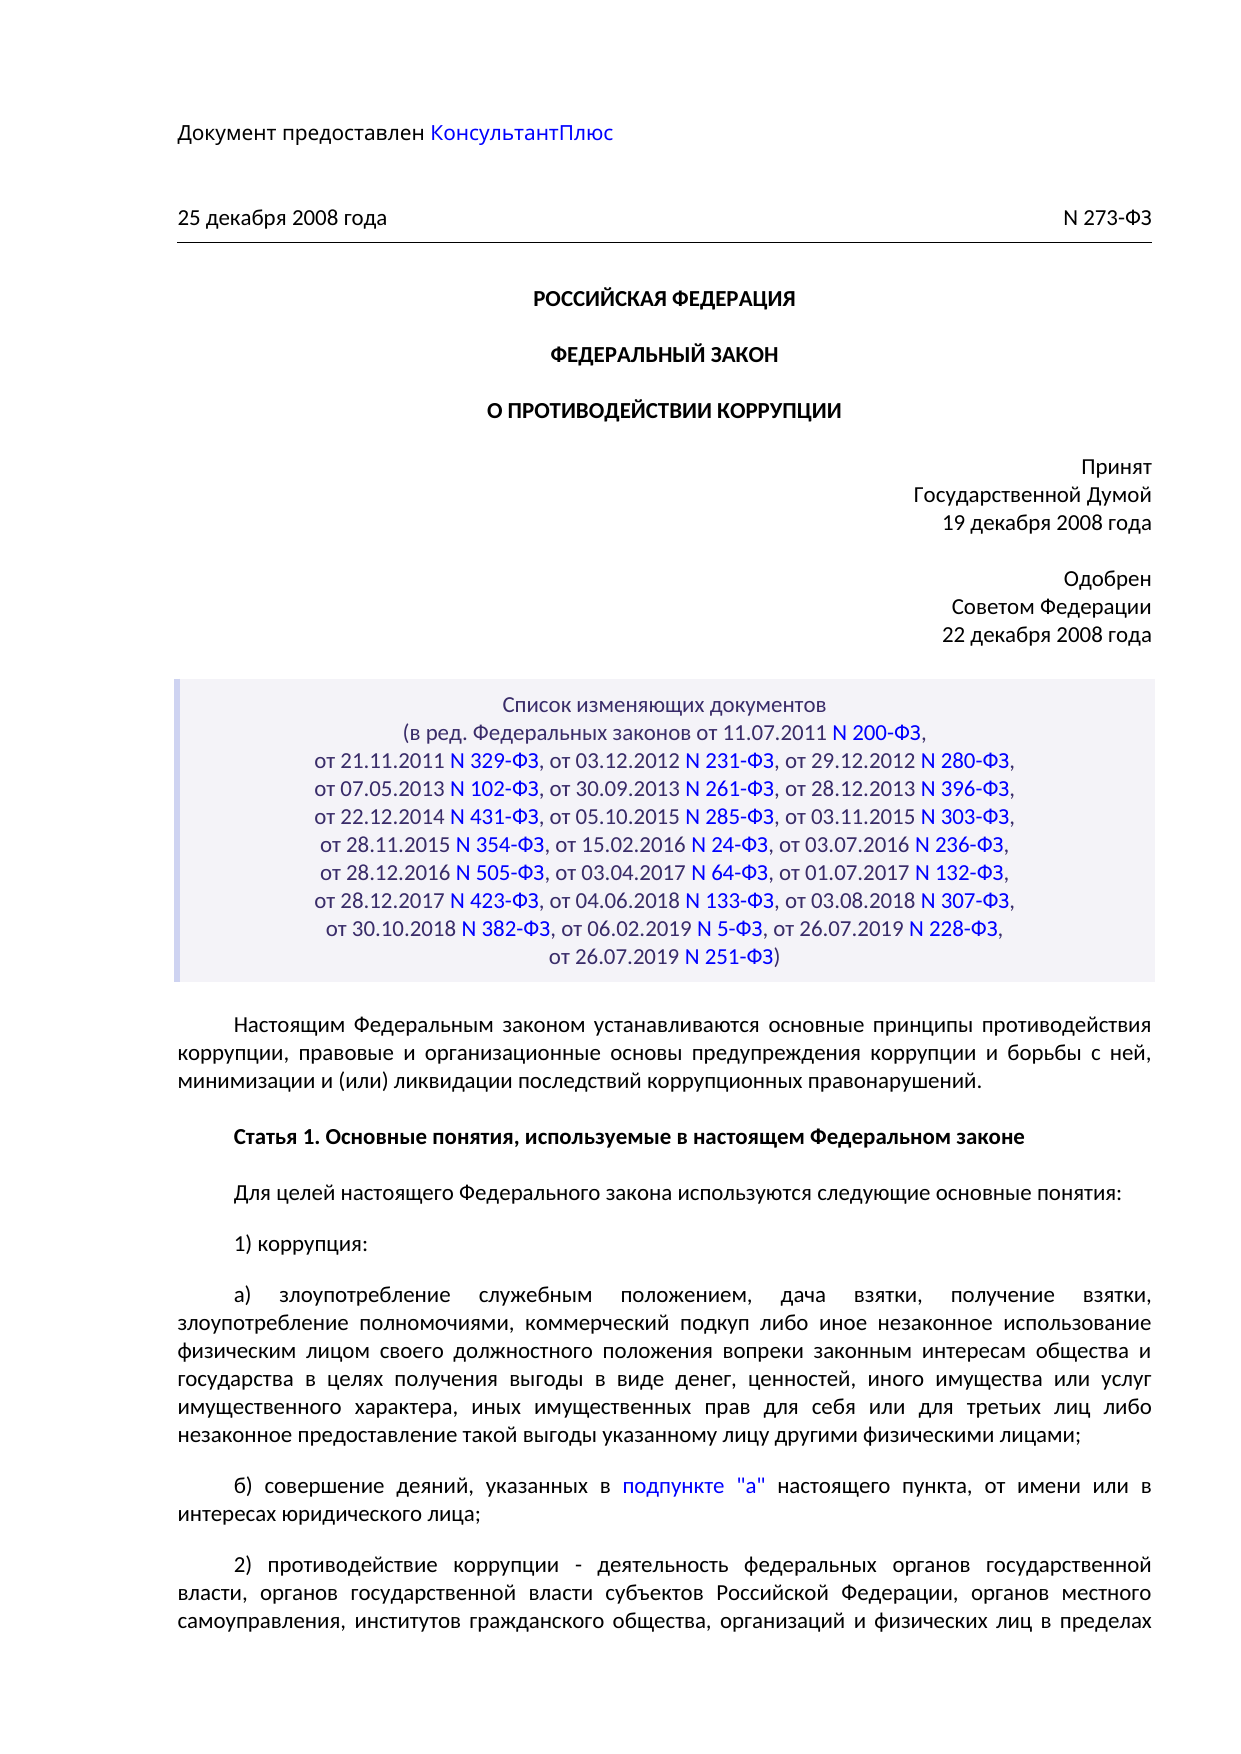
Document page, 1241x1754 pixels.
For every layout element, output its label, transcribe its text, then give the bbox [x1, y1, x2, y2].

text Государственной Думой [177, 480, 1152, 508]
text 19 декабря 2008 года [177, 508, 1152, 536]
text Настоящим Федеральным законом устанавливаются основные принципы противодействия коррупции, правовые и организационные основы предупреждения коррупции и борьбы с ней, минимизации и (или) ликвидации последствий коррупционных правонарушений. [177, 1010, 1152, 1094]
text 1) коррупция: [177, 1229, 1152, 1257]
title О ПРОТИВОДЕЙСТВИИ КОРРУПЦИИ [177, 396, 1152, 424]
title Документ предоставлен КонсультантПлюс [177, 118, 1152, 175]
table_header Список изменяющих документов (в ред. Федеральных законов от 11.07.2011 N 200-ФЗ, от 21.11.2011 N 329-ФЗ, от 03.12.2012 N 231-ФЗ, от 29.12.2012 N 280-ФЗ, от 07.05.2013 N 102-ФЗ, от 30.09.2013 N 261-ФЗ, от 28.12.2013 N 396-ФЗ, от 22.12.2014 N 431-ФЗ, от 05.10.2015 N 285-ФЗ, от 03.11.2015 N 303-ФЗ, от 28.11.2015 N 354-ФЗ, от 15.02.2016 N 24-ФЗ, от 03.07.2016 N 236-ФЗ, от 28.12.2016 N 505-ФЗ, от 03.04.2017 N 64-ФЗ, от 01.07.2017 N 132-ФЗ, от 28.12.2017 N 423-ФЗ, от 04.06.2018 N 133-ФЗ, от 03.08.2018 N 307-ФЗ, от 30.10.2018 N 382-ФЗ, от 06.02.2019 N 5-ФЗ, от 26.07.2019 N 228-ФЗ, от 26.07.2019 N 251-ФЗ) [180, 679, 1149, 982]
title РОССИЙСКАЯ ФЕДЕРАЦИЯ [177, 284, 1152, 312]
title ФЕДЕРАЛЬНЫЙ ЗАКОН [177, 340, 1152, 368]
title Статья 1. Основные понятия, используемые в настоящем Федеральном законе [177, 1122, 1152, 1150]
text 22 декабря 2008 года [177, 620, 1152, 648]
table_header N 273-ФЗ [664, 203, 1152, 231]
text Одобрен [177, 564, 1152, 592]
text б) совершение деяний, указанных в подпункте "а" настоящего пункта, от имени или в интересах юридического лица; [177, 1471, 1152, 1527]
table_header 25 декабря 2008 года [177, 203, 664, 231]
text Для целей настоящего Федерального закона используются следующие основные понятия: [177, 1178, 1152, 1206]
text Принят [177, 452, 1152, 480]
text Советом Федерации [177, 592, 1152, 620]
text а) злоупотребление служебным положением, дача взятки, получение взятки, злоупотребление полномочиями, коммерческий подкуп либо иное незаконное использование физическим лицом своего должностного положения вопреки законным интересам общества и государства в целях получения выгоды в виде денег, ценностей, иного имущества или услуг имущественного характера, иных имущественных прав для себя или для третьих лиц либо незаконное предоставление такой выгоды указанному лицу другими физическими лицами; [177, 1280, 1152, 1448]
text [177, 1550, 1152, 1634]
